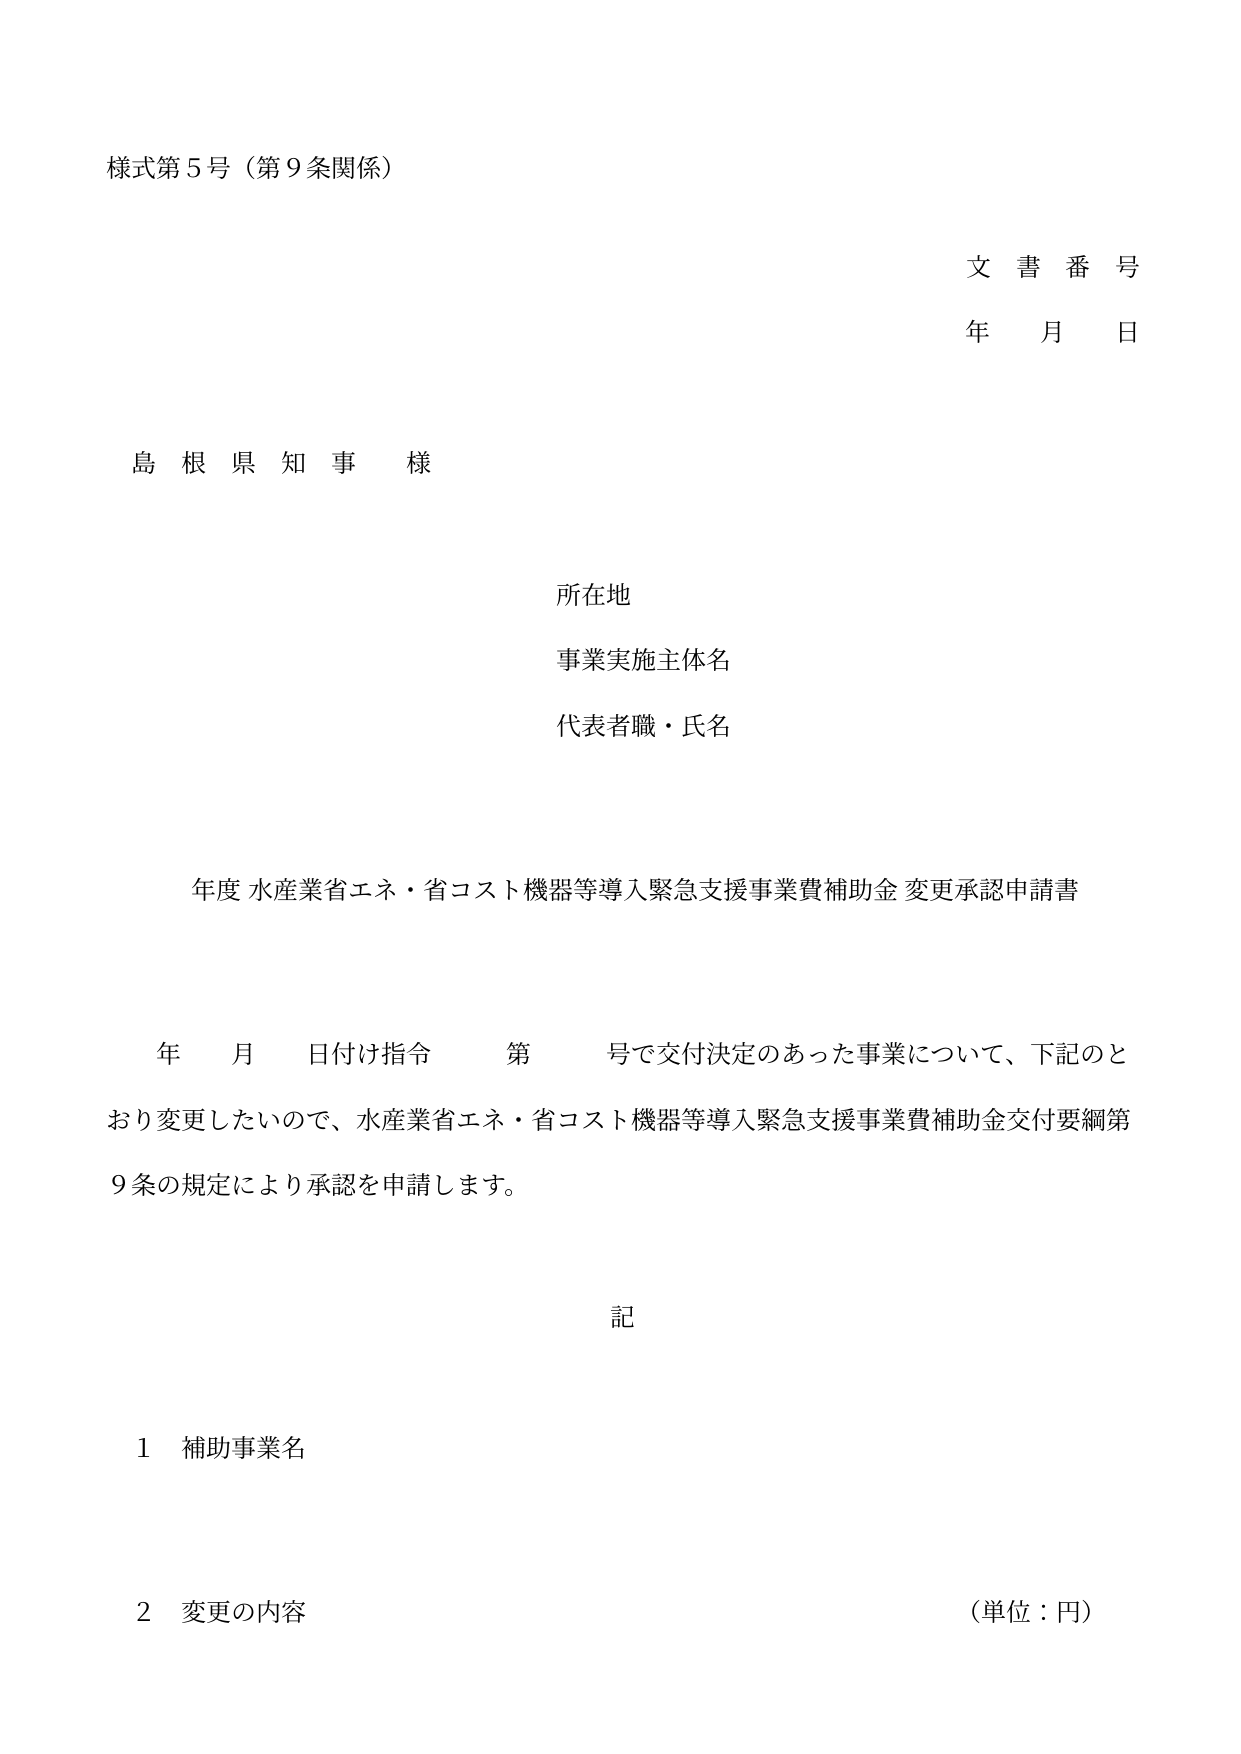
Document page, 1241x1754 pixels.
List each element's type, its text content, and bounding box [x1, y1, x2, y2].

text 年度 水産業省エネ・省コスト機器等導入緊急支援事業費補助金 変更承認申請書 [106, 856, 1140, 922]
text １ 補助事業名 [106, 1414, 1140, 1479]
text 代表者職・氏名 [106, 692, 1140, 757]
text 記 [106, 1282, 1140, 1348]
text 文書番号 [106, 232, 1140, 298]
text 年 月 日 [106, 298, 1140, 364]
text ２ 変更の内容 （単位：円） [106, 1578, 1140, 1643]
text 様式第５号（第９条関係） [106, 134, 1140, 200]
text 島 根 県 知 事 様 [106, 429, 1140, 495]
text 事業実施主体名 [106, 626, 1140, 692]
text 所在地 [106, 561, 1140, 626]
text 年 月 日付け指令 第 号で交付決定のあった事業について、下記のとおり変更したいので、水産業省エネ・省コスト機器等導入緊急支援事業費補助金交付要綱第９条の規定により承認を申請します。 [106, 1020, 1140, 1217]
